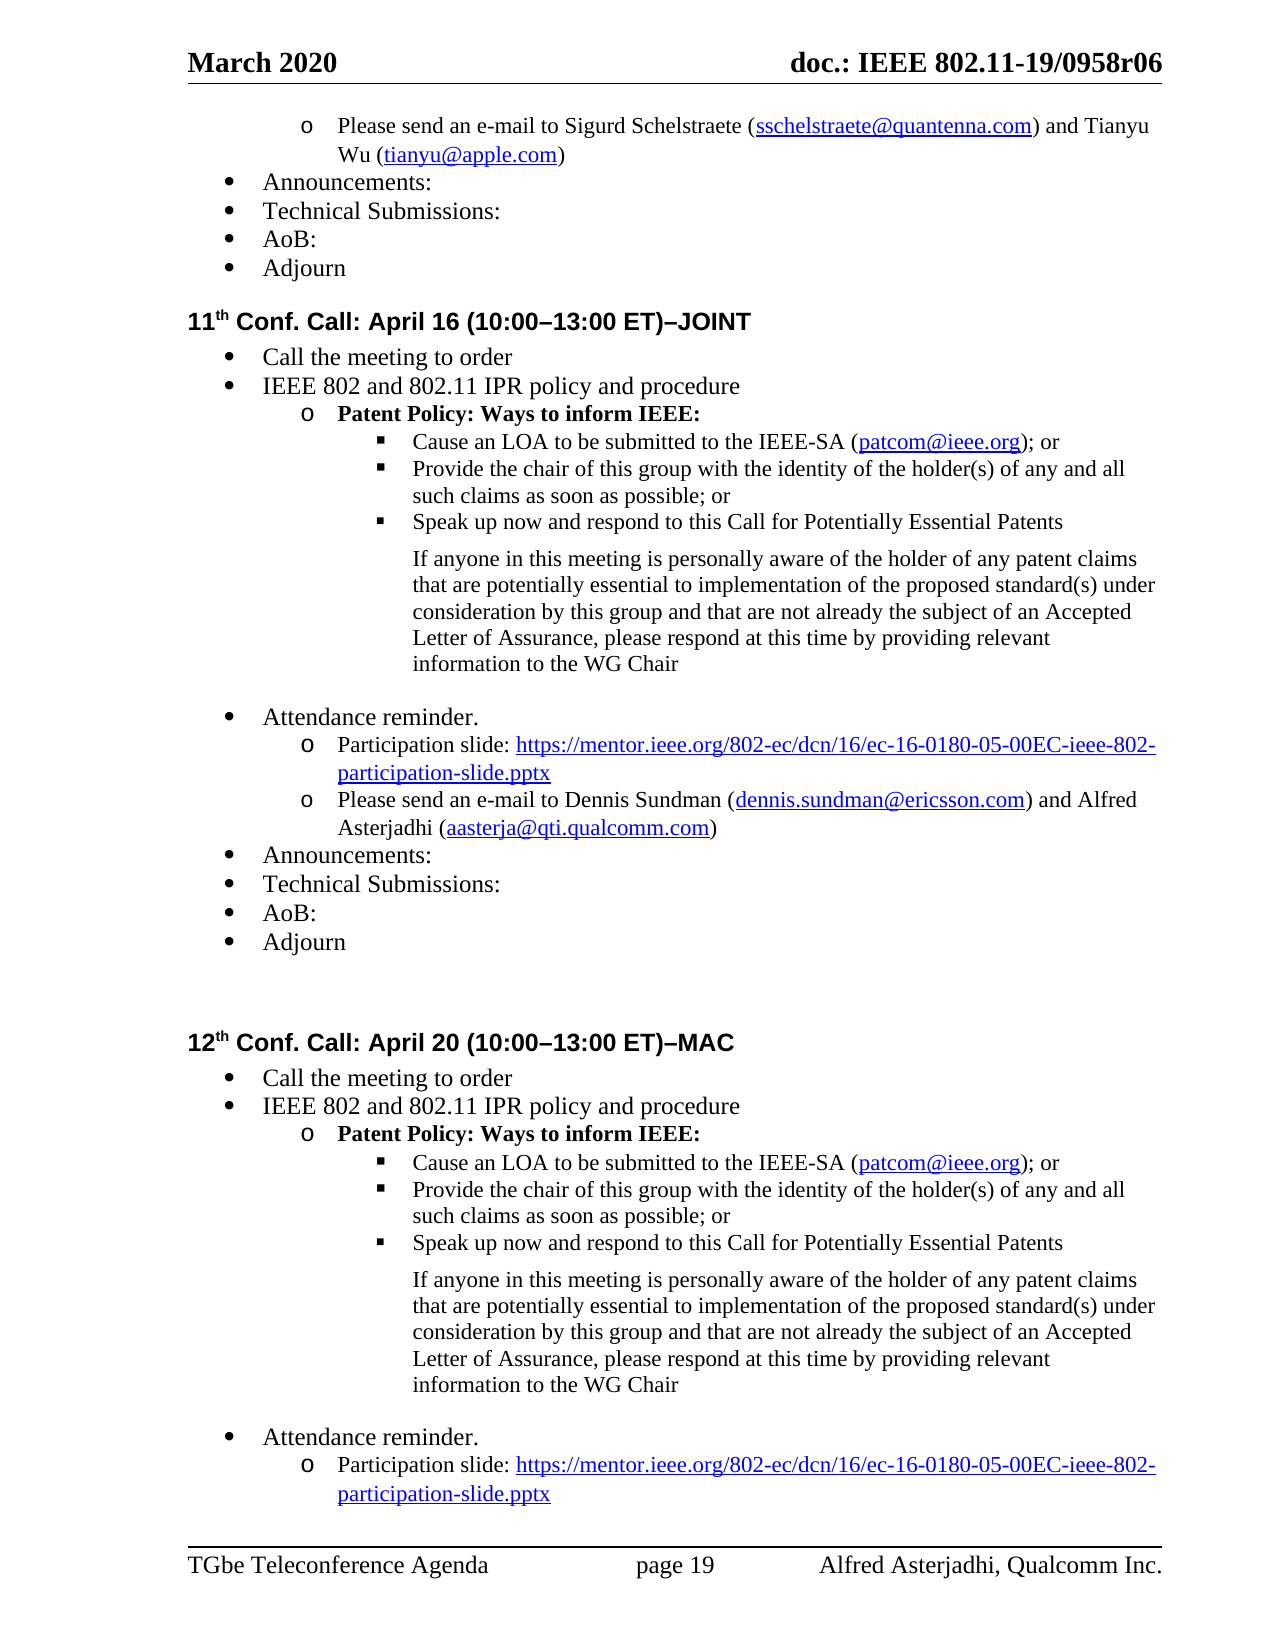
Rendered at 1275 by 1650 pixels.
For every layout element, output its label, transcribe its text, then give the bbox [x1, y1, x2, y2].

list If anyone in this meeting is personally aware of the holder of any patent claims that are potentially essential to implementation of the proposed standard(s) under consideration by this group and that are not already the subject of an Accepted Letter of Assurance, please respond at this time by providing relevant information to the WG Chair [412, 545, 1162, 677]
subtitle 12th Conf. Call: April 20 (10:00–13:00 ET)–MAC [187, 1028, 1162, 1056]
list Attendance reminder. [225, 1422, 1162, 1451]
list Announcements: [225, 167, 1162, 196]
list AoB: [225, 224, 1162, 253]
list Adjourn [225, 927, 1162, 955]
list IEEE 802 and 802.11 IPR policy and procedure [225, 1091, 1162, 1120]
list AoB: [225, 898, 1162, 927]
list Attendance reminder. [225, 702, 1162, 731]
list Speak up now and respond to this Call for Potentially Essential Patents [375, 1229, 1162, 1255]
list Provide the chair of this group with the identity of the holder(s) of any and all such claims as soon as possible; or [375, 1176, 1162, 1229]
list Participation slide: https://mentor.ieee.org/802-ec/dcn/16/ec-16-0180-05-00EC-ieee-802-participation-slide.pptx [300, 1451, 1162, 1506]
list Technical Submissions: [225, 869, 1162, 898]
list Please send an e-mail to Dennis Sundman (dennis.sundman@ericsson.com) and Alfred Asterjadhi (aasterja@qti.qualcomm.com) [300, 786, 1162, 840]
list Announcements: [225, 840, 1162, 869]
list Speak up now and respond to this Call for Potentially Essential Patents [375, 508, 1162, 535]
list Patent Policy: Ways to inform IEEE: [300, 1120, 1162, 1149]
list Participation slide: https://mentor.ieee.org/802-ec/dcn/16/ec-16-0180-05-00EC-ieee-802-participation-slide.pptx [300, 731, 1162, 786]
list IEEE 802 and 802.11 IPR policy and procedure [225, 371, 1162, 399]
list Cause an LOA to be submitted to the IEEE-SA (patcom@ieee.org); or [375, 428, 1162, 455]
list Call the meeting to order [225, 1063, 1162, 1091]
list Call the meeting to order [225, 342, 1162, 371]
list Provide the chair of this group with the identity of the holder(s) of any and all such claims as soon as possible; or [375, 455, 1162, 508]
list Adjourn [225, 253, 1162, 282]
list If anyone in this meeting is personally aware of the holder of any patent claims that are potentially essential to implementation of the proposed standard(s) under consideration by this group and that are not already the subject of an Accepted Letter of Assurance, please respond at this time by providing relevant information to the WG Chair [412, 1266, 1162, 1397]
list Cause an LOA to be submitted to the IEEE-SA (patcom@ieee.org); or [375, 1149, 1162, 1176]
subtitle 11th Conf. Call: April 16 (10:00–13:00 ET)–JOINT [187, 307, 1162, 336]
list Patent Policy: Ways to inform IEEE: [300, 399, 1162, 428]
list Technical Submissions: [225, 196, 1162, 224]
list Please send an e-mail to Sigurd Schelstraete (sschelstraete@quantenna.com) and Tianyu Wu (tianyu@apple.com) [300, 112, 1162, 167]
